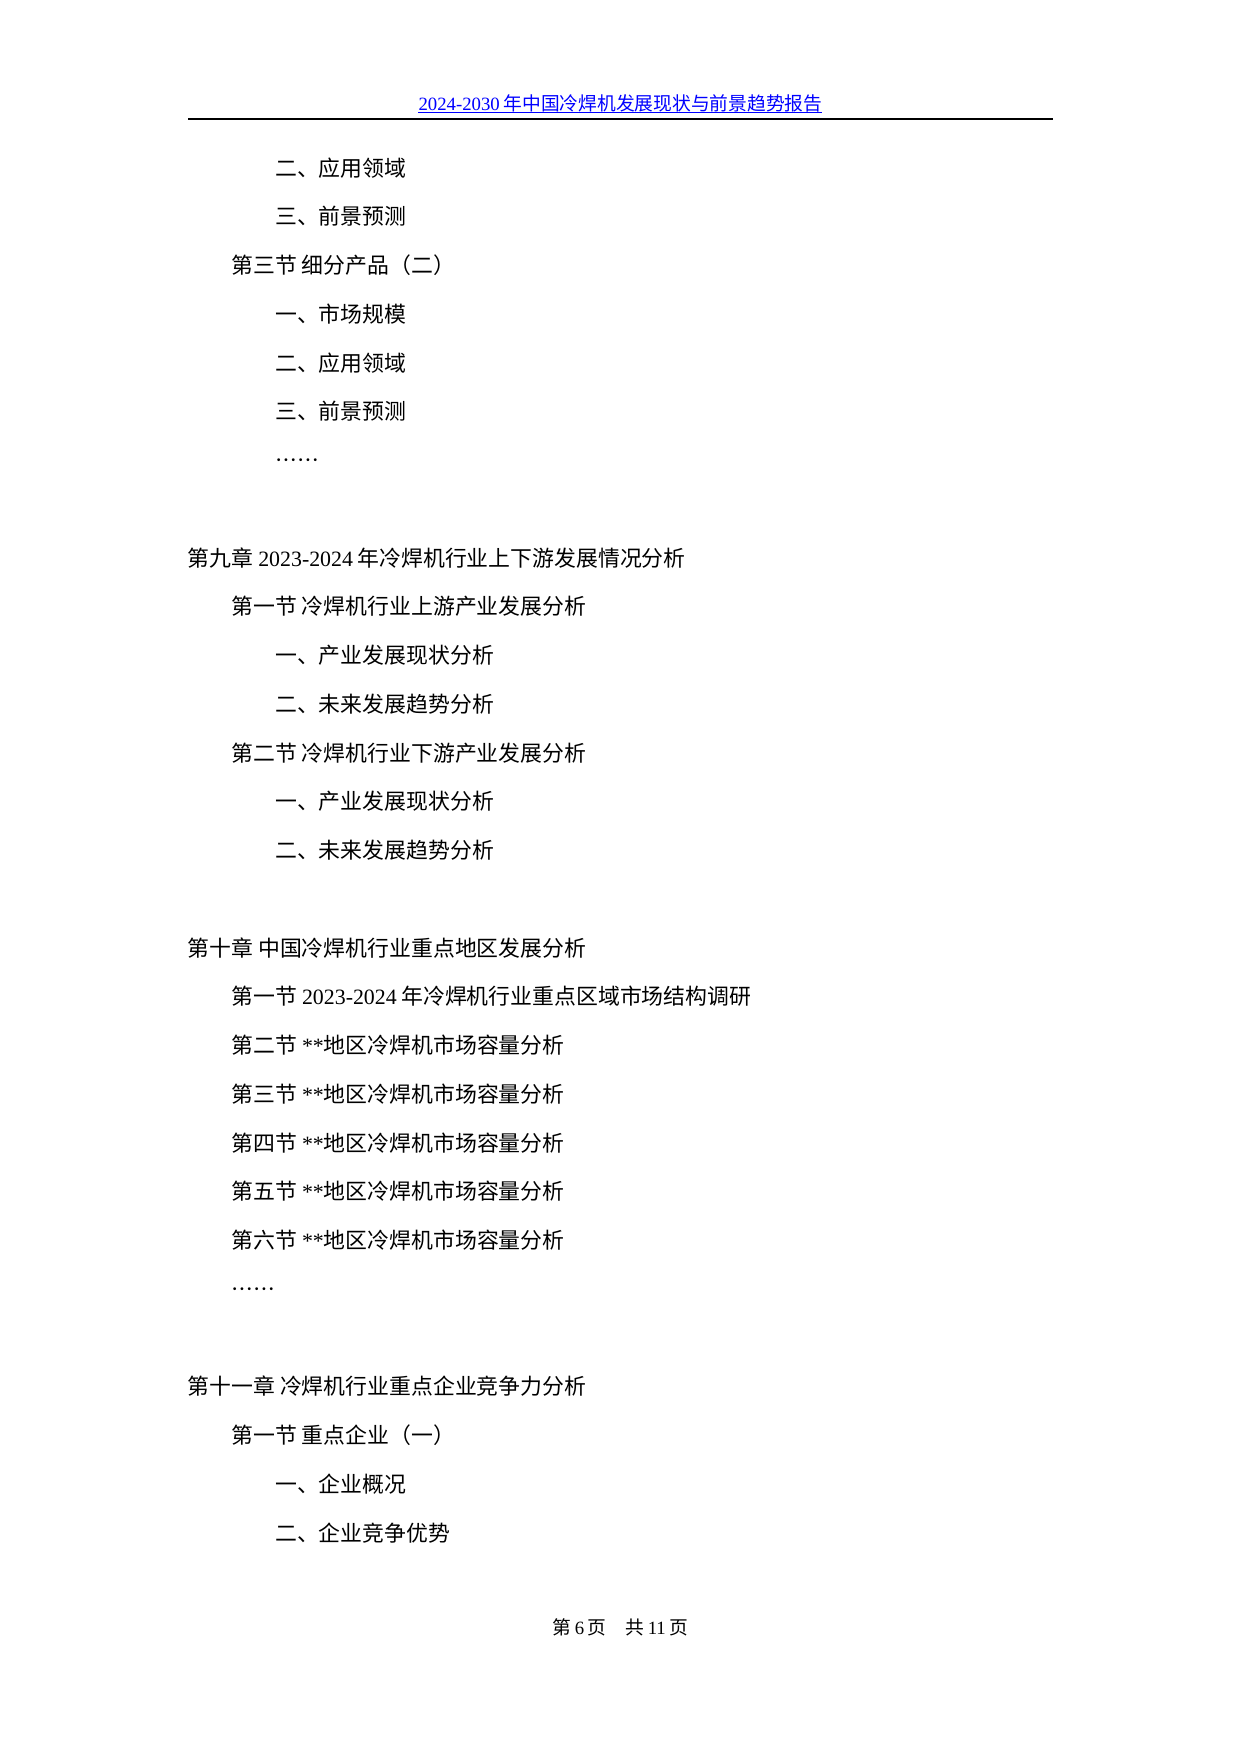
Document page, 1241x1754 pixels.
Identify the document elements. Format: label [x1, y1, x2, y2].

text [187, 150, 1053, 1548]
